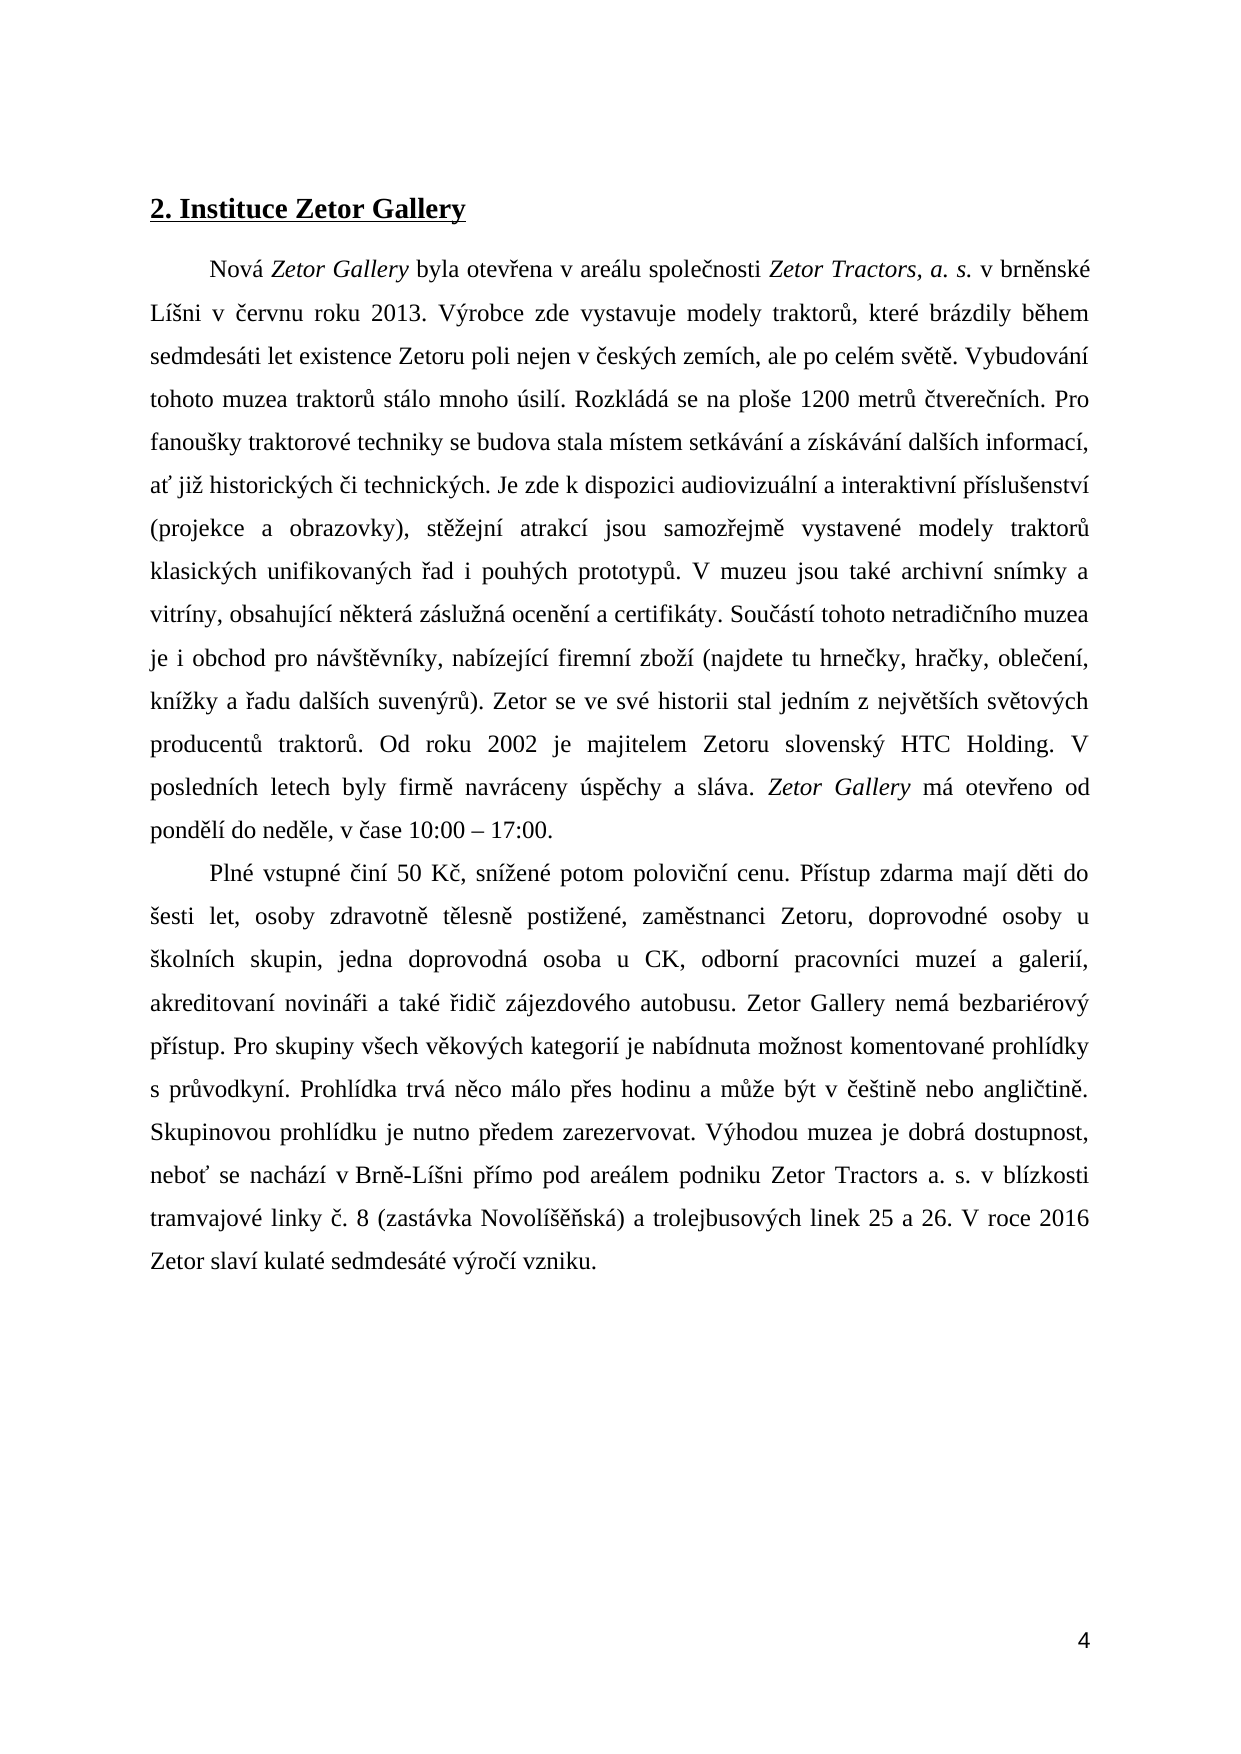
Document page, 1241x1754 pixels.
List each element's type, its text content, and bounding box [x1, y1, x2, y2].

subtitle 2. Instituce Zetor Gallery [150, 192, 1090, 225]
text Plné vstupné činí 50 Kč, snížené potom poloviční cenu. Přístup zdarma mají děti do šesti let, osoby zdravotně tělesně postižené, zaměstnanci Zetoru, doprovodné osoby u školních skupin, jedna doprovodná osoba u CK, odborní pracovníci muzeí a galerií, akreditovaní novináři a také řidič zájezdového autobusu. Zetor Gallery nemá bezbariérový přístup. Pro skupiny všech věkových kategorií je nabídnuta možnost komentované prohlídky s průvodkyní. Prohlídka trvá něco málo přes hodinu a může být v češtině nebo angličtině. Skupinovou prohlídku je nutno předem zarezervovat. Výhodou muzea je dobrá dostupnost, neboť se nachází v Brně-Líšni přímo pod areálem podniku Zetor Tractors a. s. v blízkosti tramvajové linky č. 8 (zastávka Novolíšěňská) a trolejbusových linek 25 a 26. V roce 2016 Zetor slaví kulaté sedmdesáté výročí vzniku. [150, 858, 1090, 1275]
text Nová Zetor Gallery byla otevřena v areálu společnosti Zetor Tractors, a. s. v brněnské Líšni v červnu roku 2013. Výrobce zde vystavuje modely traktorů, které brázdily během sedmdesáti let existence Zetoru poli nejen v českých zemích, ale po celém světě. Vybudování tohoto muzea traktorů stálo mnoho úsilí. Rozkládá se na ploše 1200 metrů čtverečních. Pro fanoušky traktorové techniky se budova stala místem setkávání a získávání dalších informací, ať již historických či technických. Je zde k dispozici audiovizuální a interaktivní příslušenství (projekce a obrazovky), stěžejní atrakcí jsou samozřejmě vystavené modely traktorů klasických unifikovaných řad i pouhých prototypů. V muzeu jsou také archivní snímky a vitríny, obsahující některá záslužná ocenění a certifikáty. Součástí tohoto netradičního muzea je i obchod pro návštěvníky, nabízející firemní zboží (najdete tu hrnečky, hračky, oblečení, knížky a řadu dalších suvenýrů). Zetor se ve své historii stal jedním z největších světových producentů traktorů. Od roku 2002 je majitelem Zetoru slovenský HTC Holding. V posledních letech byly firmě navráceny úspěchy a sláva. Zetor Gallery má otevřeno od pondělí do neděle, v čase 10:00 – 17:00. [150, 254, 1090, 844]
